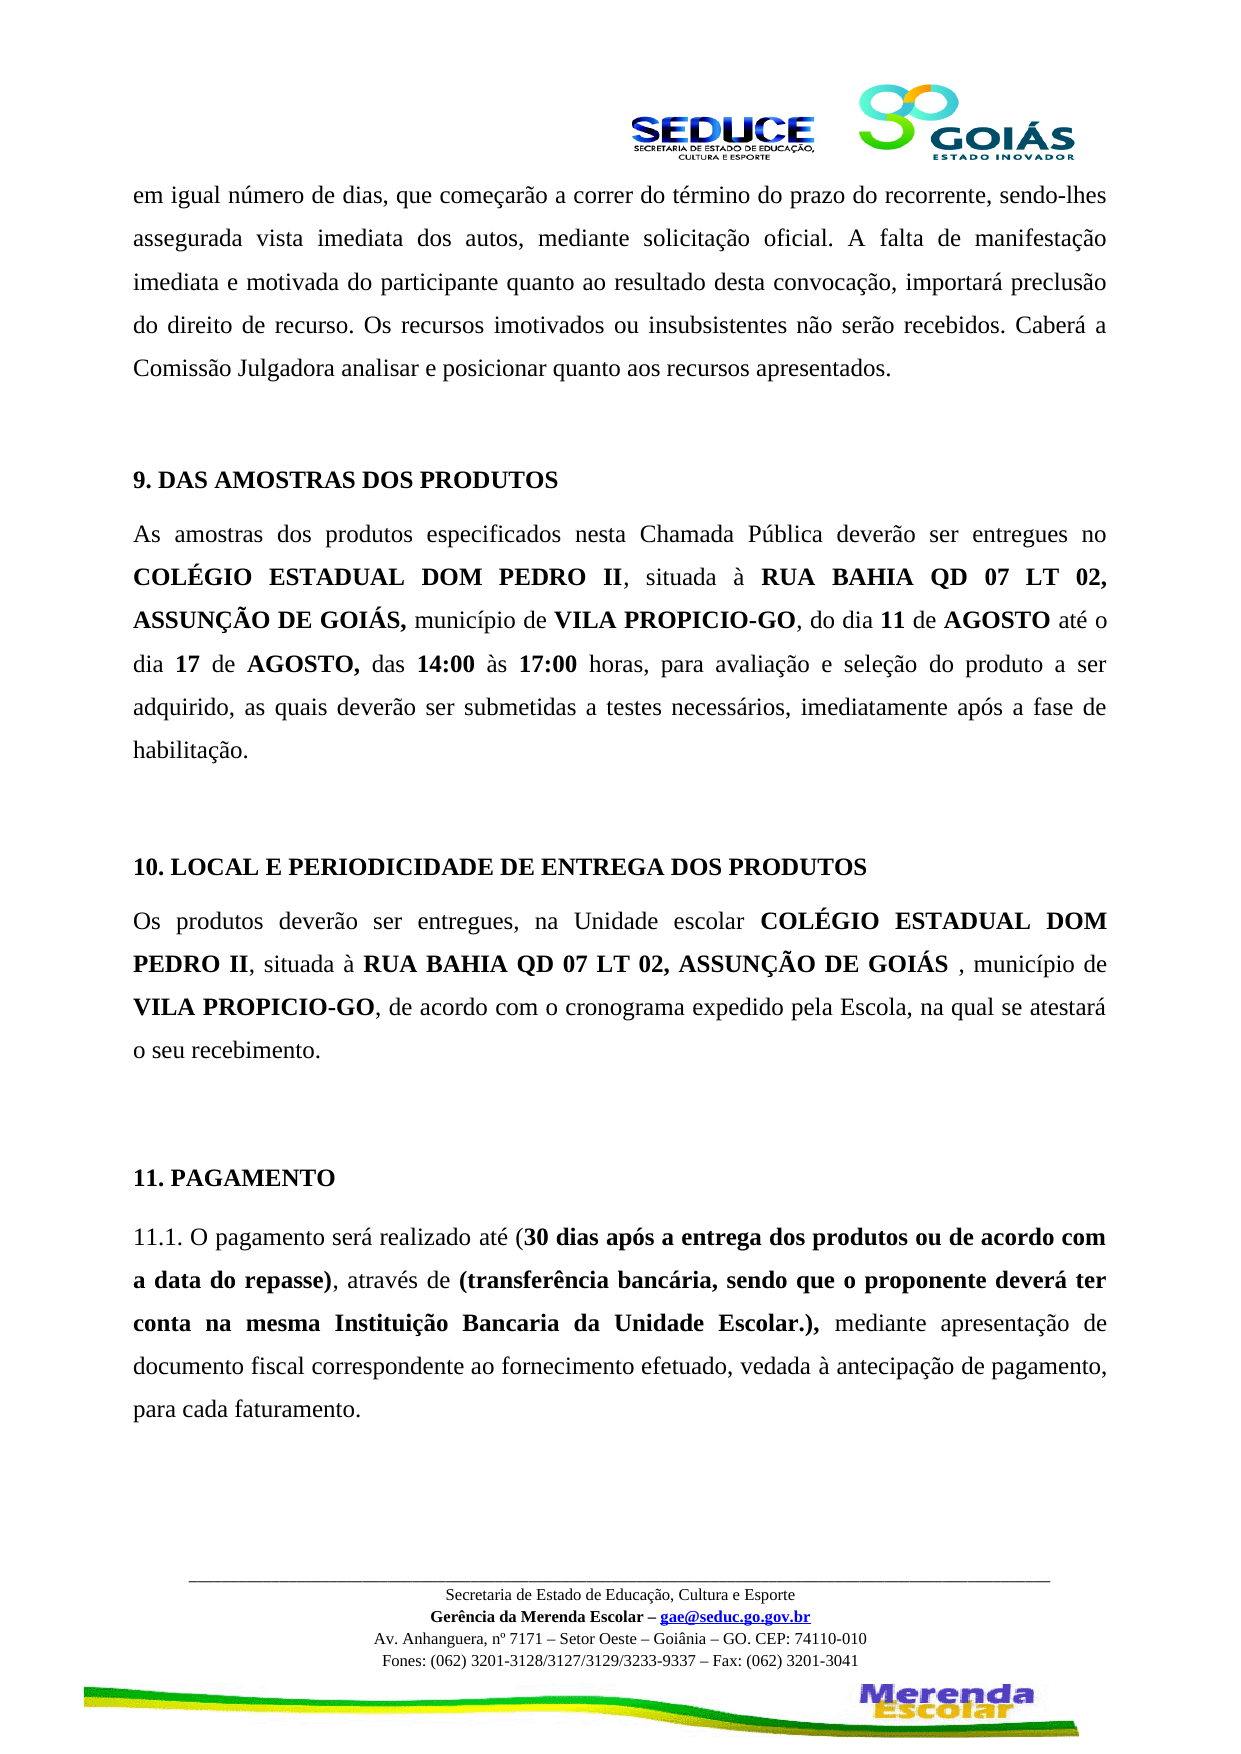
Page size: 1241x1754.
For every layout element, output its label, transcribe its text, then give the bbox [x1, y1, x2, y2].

text 9. DAS AMOSTRAS DOS PRODUTOS [133, 465, 1013, 494]
text Os produtos deverão ser entregues, na Unidade escolar COLÉGIO ESTADUAL DOM PEDRO II, situada à RUA BAHIA QD 07 LT 02, ASSUNÇÃO DE GOIÁS , município de VILA PROPICIO-GO, de acordo com o cronograma expedido pela Escola, na qual se atestará o seu recebimento. [133, 906, 1107, 1064]
picture [136, 44, 1108, 181]
text 11.1. O pagamento será realizado até (30 dias após a entrega dos produtos ou de acordo com a data do repasse), através de (transferência bancária, sendo que o proponente deverá ter conta na mesma Instituição Bancaria da Unidade Escolar.), mediante apresentação de documento fiscal correspondente ao fornecimento efetuado, vedada à antecipação de pagamento, para cada faturamento. [133, 1222, 1107, 1423]
text As amostras dos produtos especificados nesta Chamada Pública deverão ser entregues no COLÉGIO ESTADUAL DOM PEDRO II, situada à RUA BAHIA QD 07 LT 02, ASSUNÇÃO DE GOIÁS, município de VILA PROPICIO-GO, do dia 11 de AGOSTO até o dia 17 de AGOSTO, das 14:00 às 17:00 horas, para avaliação e seleção do produto a ser adquirido, as quais deverão ser submetidas a testes necessários, imediatamente após a fase de habilitação. [133, 519, 1107, 764]
text 11. PAGAMENTO [133, 1163, 1107, 1192]
text 10. LOCAL E PERIODICIDADE DE ENTREGA DOS PRODUTOS [133, 852, 1103, 881]
